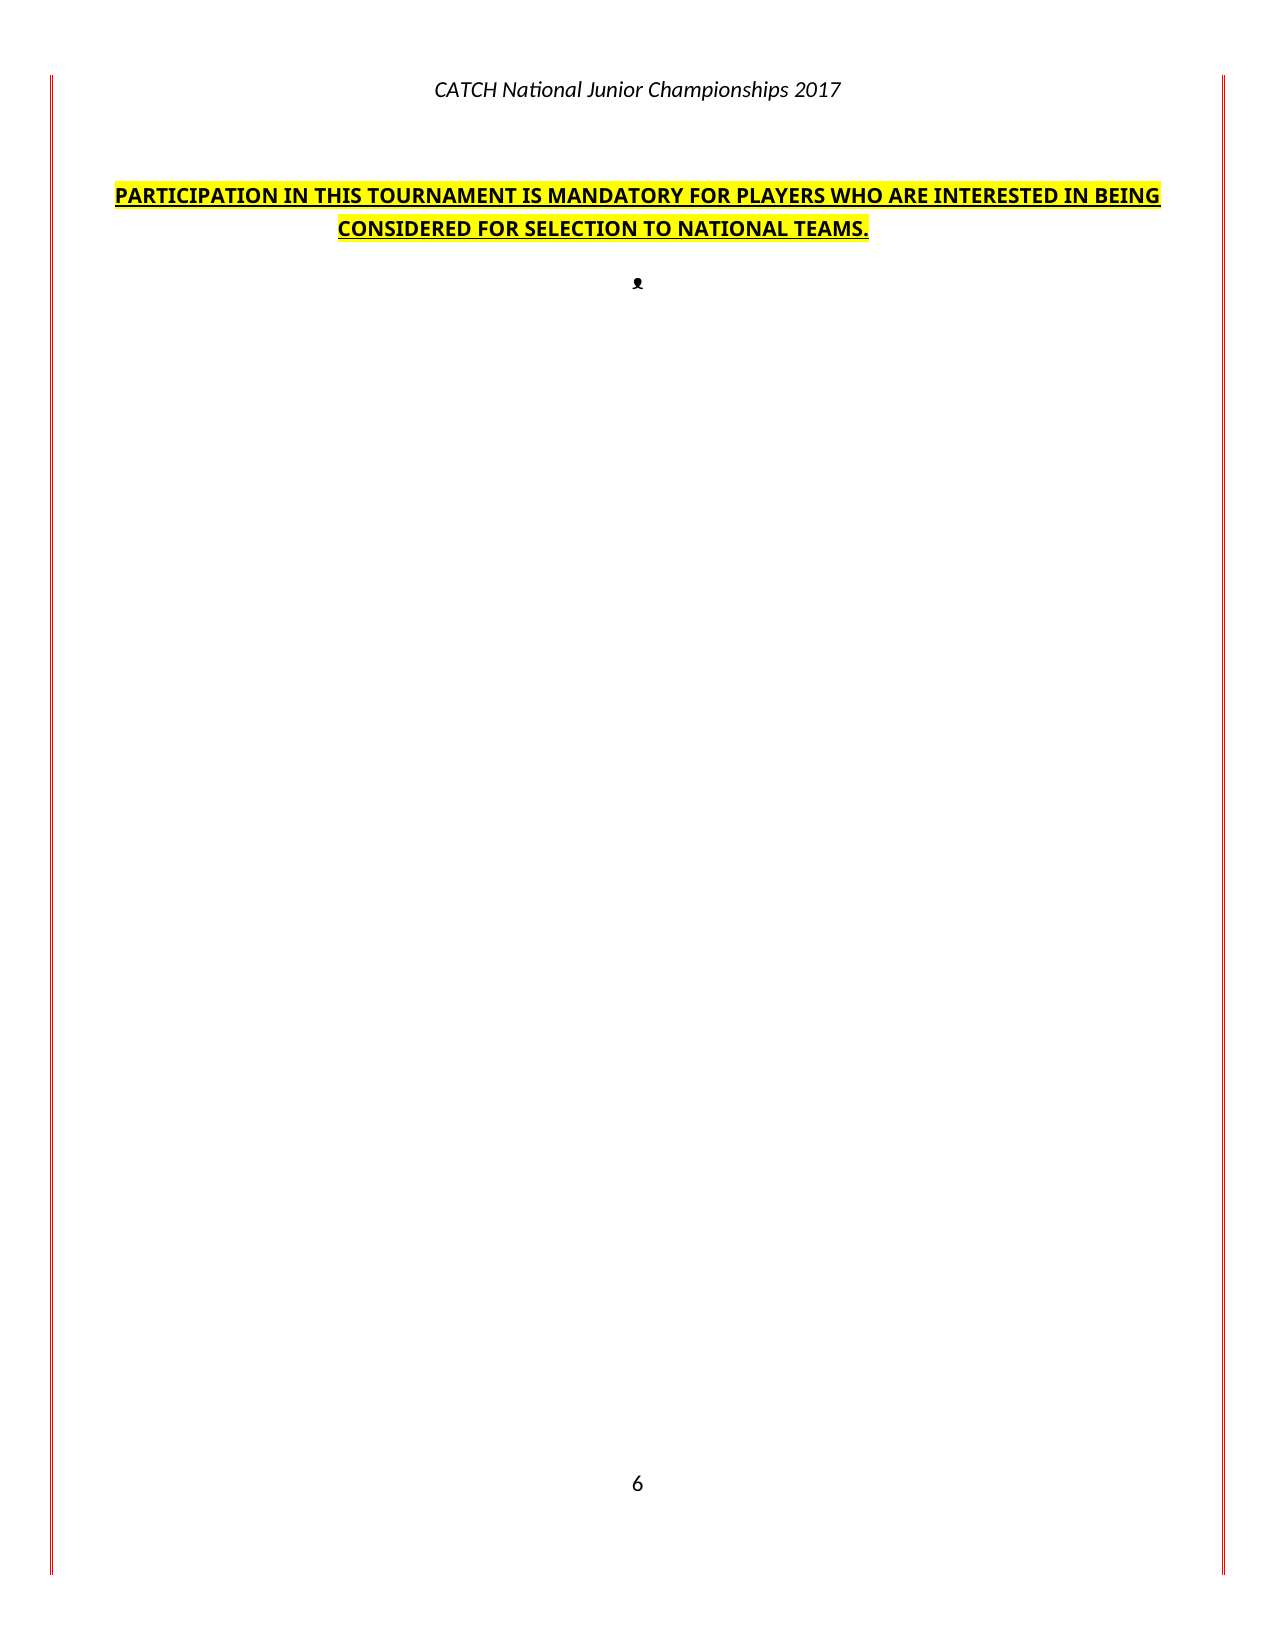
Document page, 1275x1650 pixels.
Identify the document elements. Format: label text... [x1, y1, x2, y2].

text ᴥ [112, 267, 1162, 295]
text PARTICIPATION IN THIS TOURNAMENT IS MANDATORY FOR PLAYERS WHO ARE INTERESTED IN BEING CONSIDERED FOR SELECTION TO NATIONAL TEAMS. [112, 181, 1162, 242]
